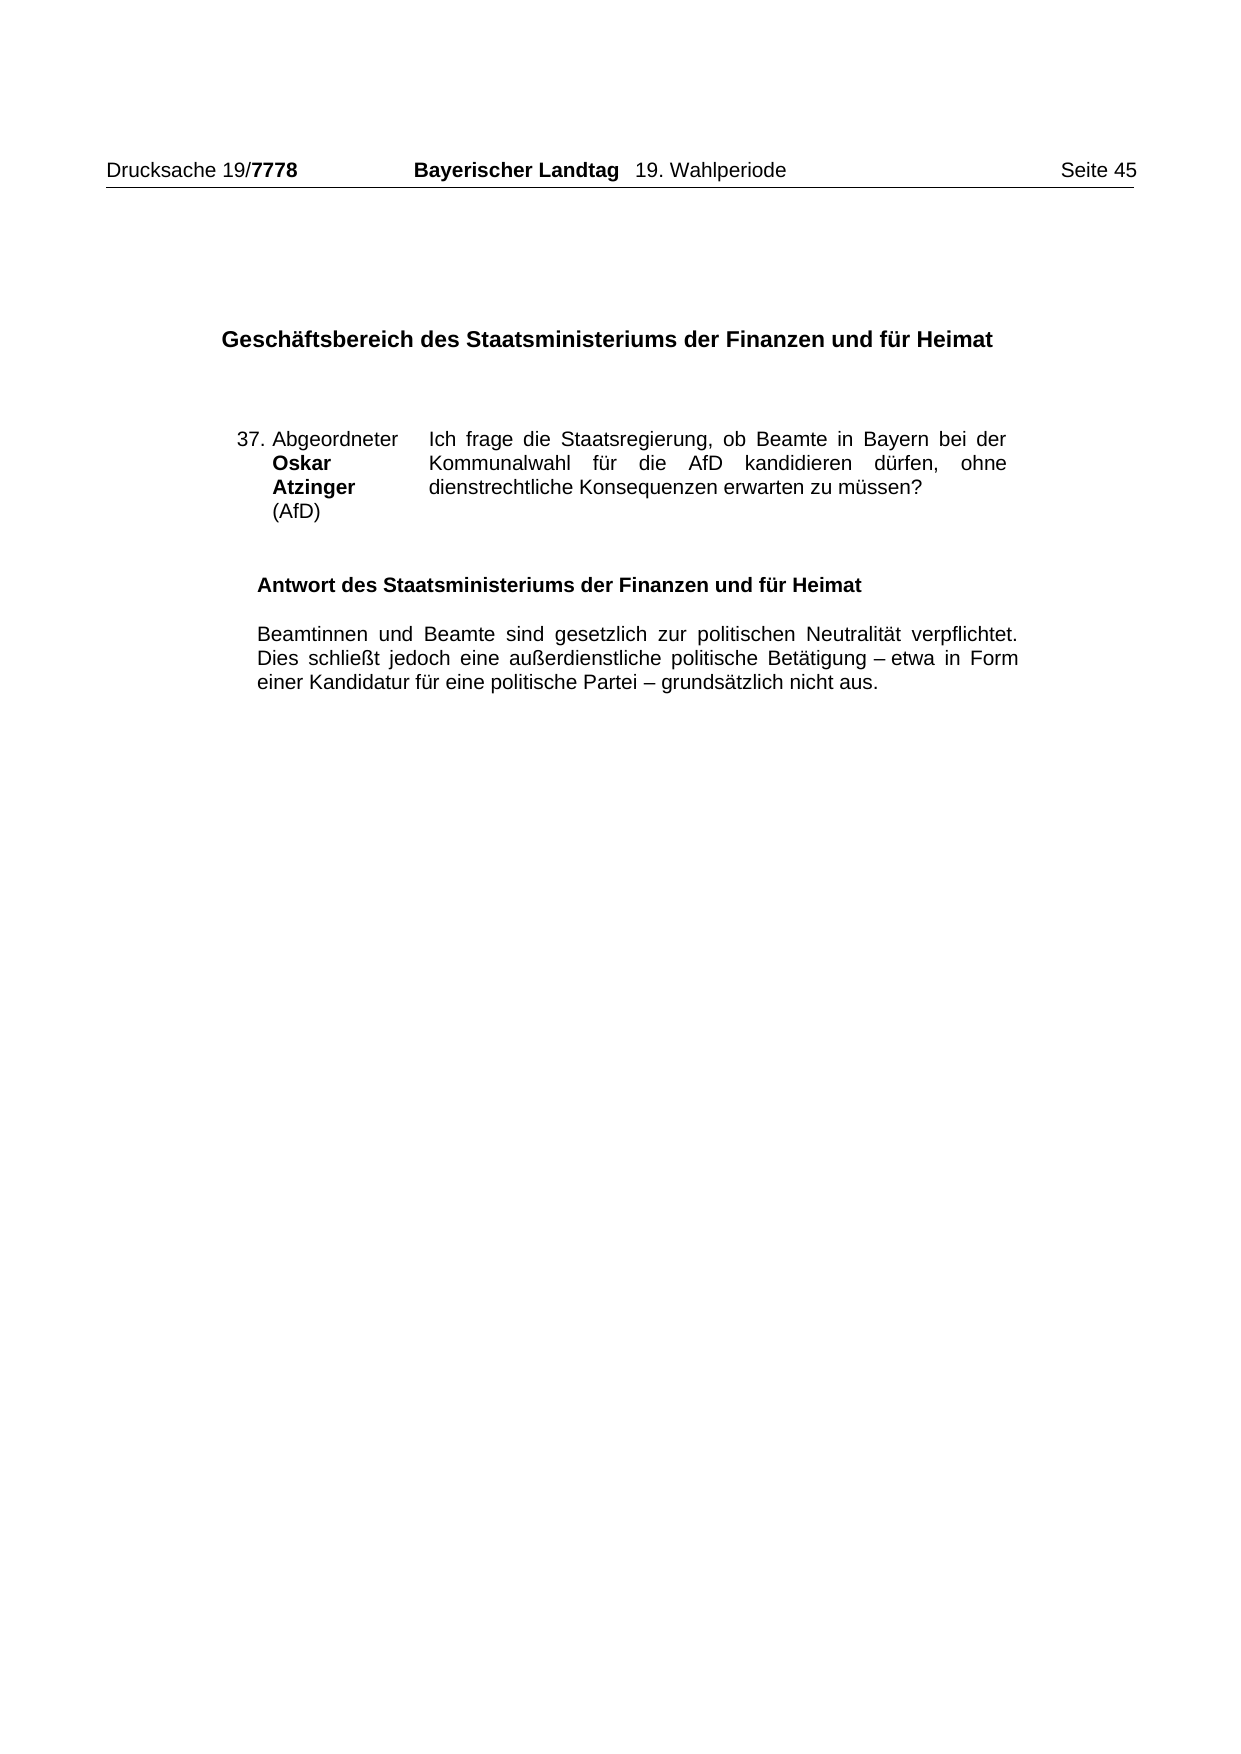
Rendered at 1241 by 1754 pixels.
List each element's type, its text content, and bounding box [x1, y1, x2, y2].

table_header Ich frage die Staatsregierung, ob Beamte in Bayern bei der Kommunalwahl für die AfD kandidieren dürfen, ohne dienstrechtliche Konsequenzen erwarten zu müssen? [417, 352, 1019, 523]
table_header Abgeordneter Oskar Atzinger (AfD) [225, 352, 417, 523]
text Antwort des Staatsministeriums der Finanzen und für Heimat [257, 573, 1019, 597]
text Beamtinnen und Beamte sind gesetzlich zur politischen Neutralität verpflichtet. Dies schließt jedoch eine außerdienstliche politische Betätigung – etwa in Form einer Kandidatur für eine politische Partei – grundsätzlich nicht aus. [257, 622, 1019, 694]
text Geschäftsbereich des Staatsministeriums der Finanzen und für Heimat [221, 326, 1019, 352]
